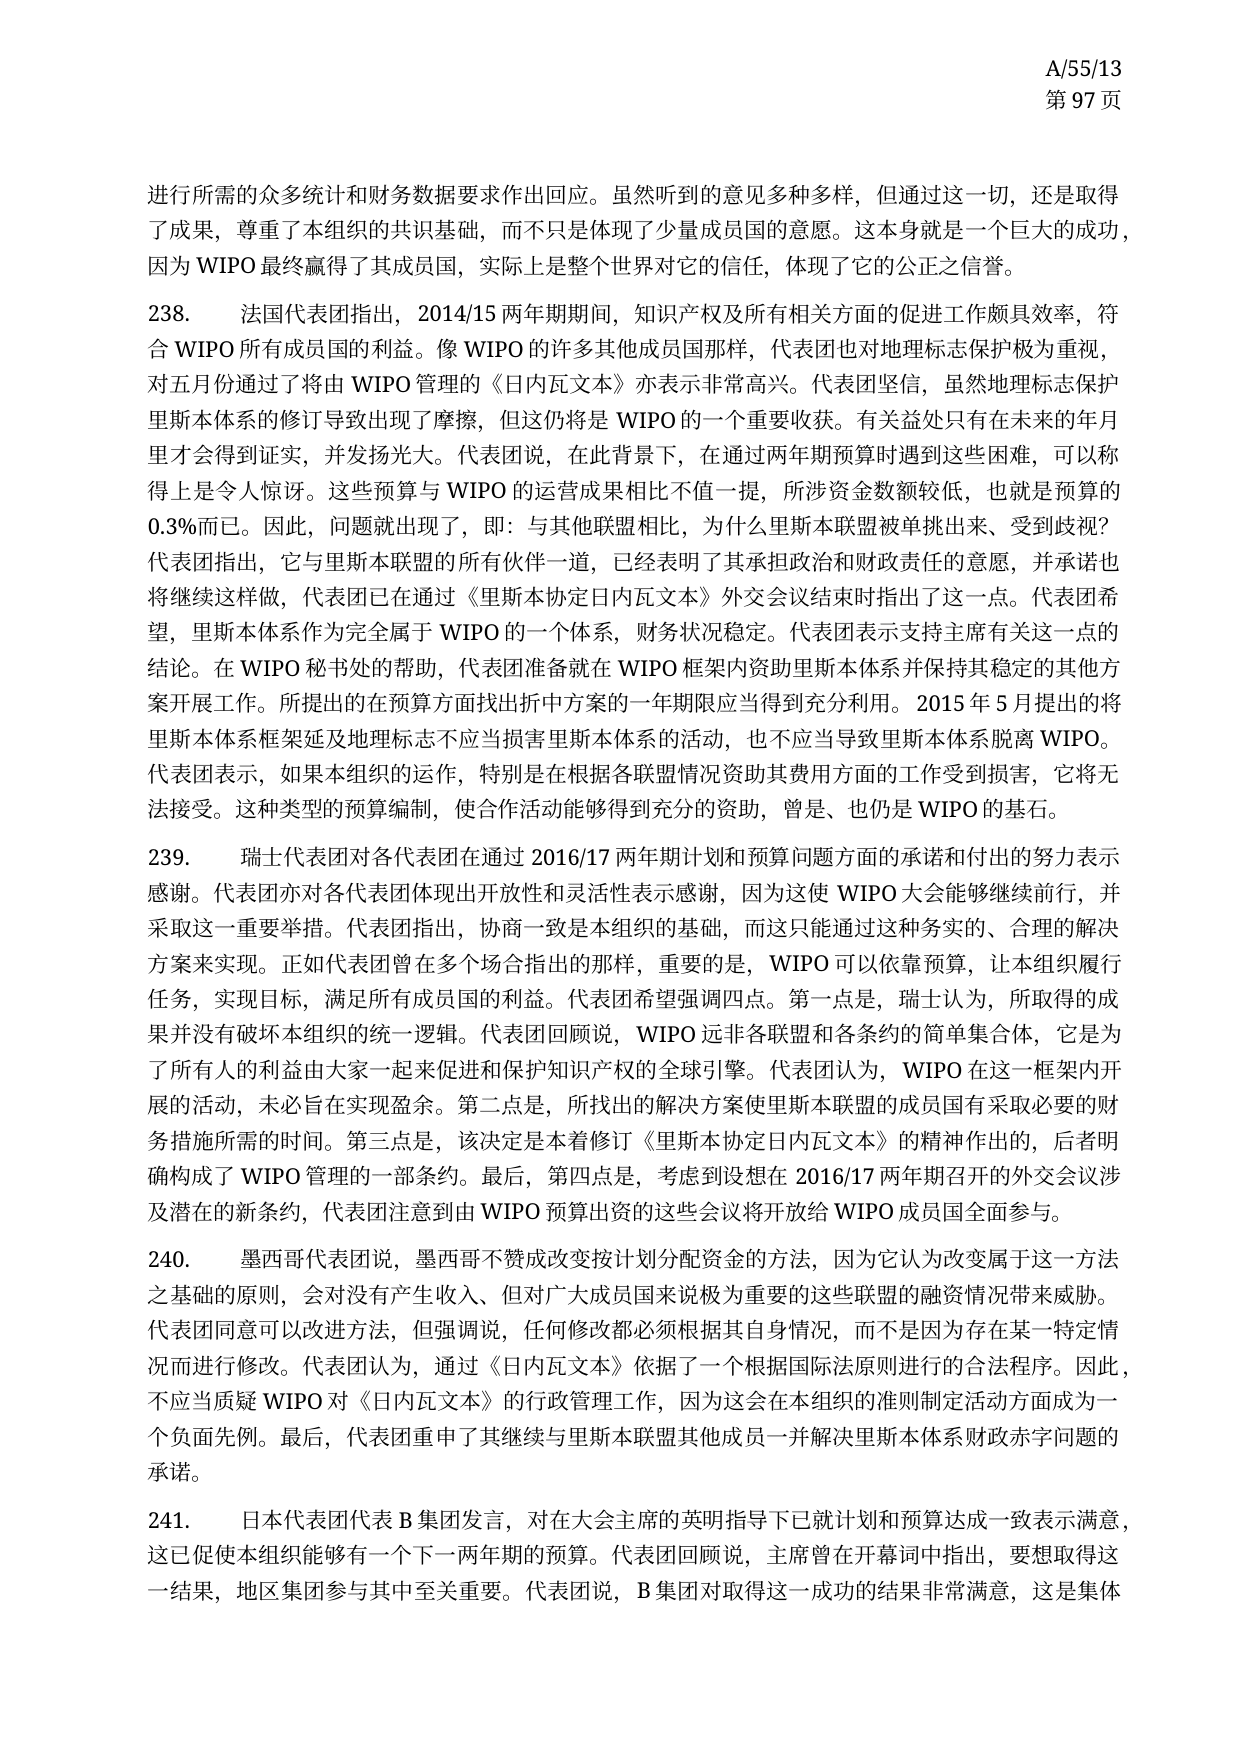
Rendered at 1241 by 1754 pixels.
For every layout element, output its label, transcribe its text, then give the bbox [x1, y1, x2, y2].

list 墨西哥代表团说，墨西哥不赞成改变按计划分配资金的方法，因为它认为改变属于这一方法之基础的原则，会对没有产生收入、但对广大成员国来说极为重要的这些联盟的融资情况带来威胁。代表团同意可以改进方法，但强调说，任何修改都必须根据其自身情况，而不是因为存在某一特定情况而进行修改。代表团认为，通过《日内瓦文本》依据了一个根据国际法原则进行的合法程序。因此，不应当质疑WIPO对《日内瓦文本》的行政管理工作，因为这会在本组织的准则制定活动方面成为一个负面先例。最后，代表团重申了其继续与里斯本联盟其他成员一并解决里斯本体系财政赤字问题的承诺。 [148, 1239, 1122, 1487]
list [148, 174, 1122, 280]
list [148, 1499, 1122, 1605]
list 法国代表团指出，2014/15两年期期间，知识产权及所有相关方面的促进工作颇具效率，符合WIPO所有成员国的利益。像WIPO的许多其他成员国那样，代表团也对地理标志保护极为重视，对五月份通过了将由WIPO管理的《日内瓦文本》亦表示非常高兴。代表团坚信，虽然地理标志保护里斯本体系的修订导致出现了摩擦，但这仍将是WIPO的一个重要收获。有关益处只有在未来的年月里才会得到证实，并发扬光大。代表团说，在此背景下，在通过两年期预算时遇到这些困难，可以称得上是令人惊讶。这些预算与WIPO的运营成果相比不值一提，所涉资金数额较低，也就是预算的0.3%而已。因此，问题就出现了，即：与其他联盟相比，为什么里斯本联盟被单挑出来、受到歧视？代表团指出，它与里斯本联盟的所有伙伴一道，已经表明了其承担政治和财政责任的意愿，并承诺也将继续这样做，代表团已在通过《里斯本协定日内瓦文本》外交会议结束时指出了这一点。代表团希望，里斯本体系作为完全属于WIPO的一个体系，财务状况稳定。代表团表示支持主席有关这一点的结论。在WIPO秘书处的帮助，代表团准备就在WIPO框架内资助里斯本体系并保持其稳定的其他方案开展工作。所提出的在预算方面找出折中方案的一年期限应当得到充分利用。2015年5月提出的将里斯本体系框架延及地理标志不应当损害里斯本体系的活动，也不应当导致里斯本体系脱离WIPO。代表团表示，如果本组织的运作，特别是在根据各联盟情况资助其费用方面的工作受到损害，它将无法接受。这种类型的预算编制，使合作活动能够得到充分的资助，曾是、也仍是WIPO的基石。 [148, 293, 1122, 824]
list 瑞士代表团对各代表团在通过2016/17两年期计划和预算问题方面的承诺和付出的努力表示感谢。代表团亦对各代表团体现出开放性和灵活性表示感谢，因为这使WIPO大会能够继续前行，并采取这一重要举措。代表团指出，协商一致是本组织的基础，而这只能通过这种务实的、合理的解决方案来实现。正如代表团曾在多个场合指出的那样，重要的是，WIPO可以依靠预算，让本组织履行任务，实现目标，满足所有成员国的利益。代表团希望强调四点。第一点是，瑞士认为，所取得的成果并没有破坏本组织的统一逻辑。代表团回顾说，WIPO远非各联盟和各条约的简单集合体，它是为了所有人的利益由大家一起来促进和保护知识产权的全球引擎。代表团认为，WIPO在这一框架内开展的活动，未必旨在实现盈余。第二点是，所找出的解决方案使里斯本联盟的成员国有采取必要的财务措施所需的时间。第三点是，该决定是本着修订《里斯本协定日内瓦文本》的精神作出的，后者明确构成了WIPO管理的一部条约。最后，第四点是，考虑到设想在2016/17两年期召开的外交会议涉及潜在的新条约，代表团注意到由WIPO预算出资的这些会议将开放给WIPO成员国全面参与。 [148, 837, 1122, 1226]
